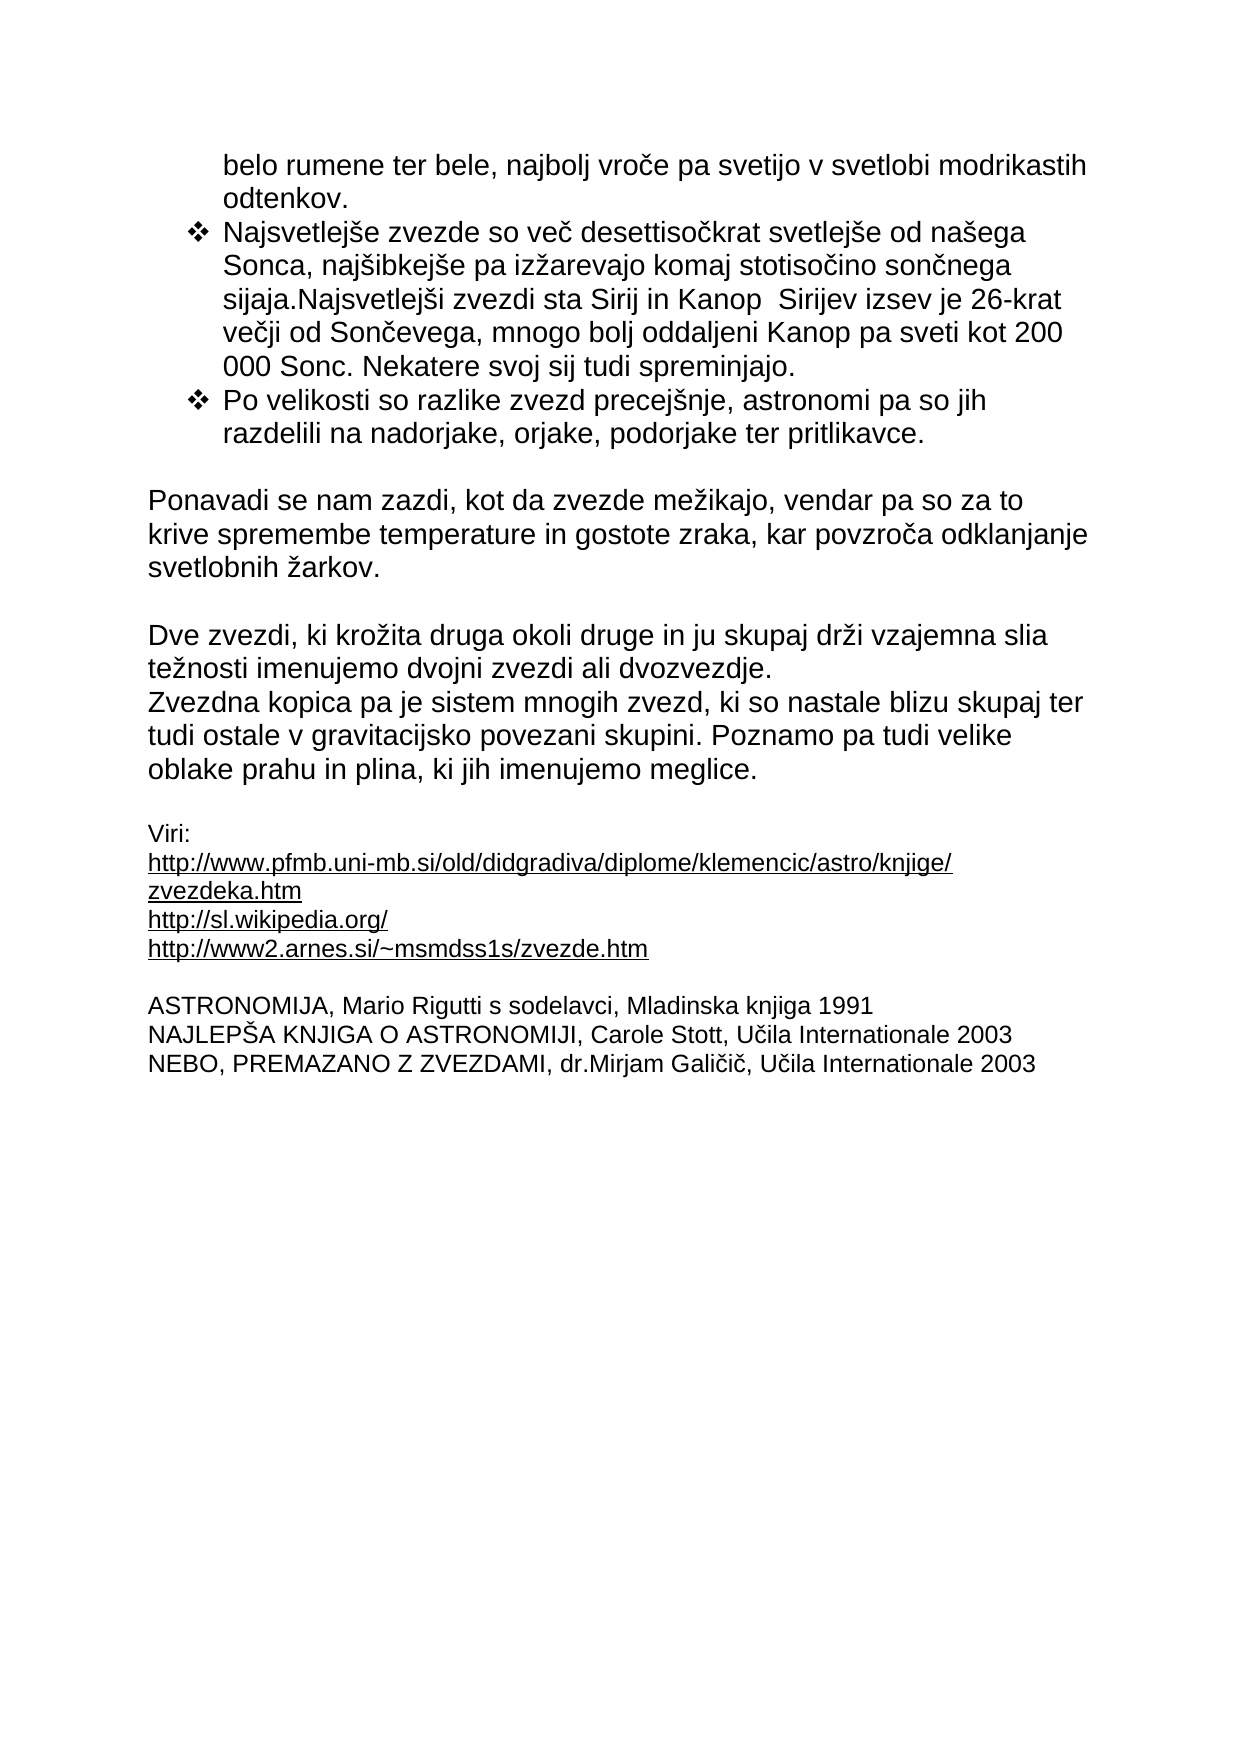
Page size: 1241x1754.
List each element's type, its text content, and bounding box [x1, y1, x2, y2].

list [185, 148, 1093, 215]
subtitle NAJLEPŠA KNJIGA O ASTRONOMIJI, Carole Stott, Učila Internationale 2003 [148, 1020, 1093, 1049]
text Dve zvezdi, ki krožita druga okoli druge in ju skupaj drži vzajemna slia težnosti imenujemo dvojni zvezdi ali dvozvezdje. [148, 618, 1093, 685]
text Ponavadi se nam zazdi, kot da zvezde mežikajo, vendar pa so za to krive spremembe temperature in gostote zraka, kar povzroča odklanjanje svetlobnih žarkov. [148, 483, 1093, 584]
list Po velikosti so razlike zvezd precejšnje, astronomi pa so jih razdelili na nadorjake, orjake, podorjake ter pritlikavce. [185, 383, 1093, 450]
text http://www.pfmb.uni-mb.si/old/didgradiva/diplome/klemencic/astro/knjige/zvezdeka.htm [148, 848, 1093, 905]
text Zvezdna kopica pa je sistem mnogih zvezd, ki so nastale blizu skupaj ter tudi ostale v gravitacijsko povezani skupini. Poznamo pa tudi velike oblake prahu in plina, ki jih imenujemo meglice. [148, 685, 1093, 785]
text http://www2.arnes.si/~msmdss1s/zvezde.htm [148, 934, 1093, 963]
text Viri: [148, 819, 1093, 848]
text http://sl.wikipedia.org/ [148, 905, 1093, 934]
text ASTRONOMIJA, Mario Rigutti s sodelavci, Mladinska knjiga 1991 [148, 991, 1093, 1020]
list Najsvetlejše zvezde so več desettisočkrat svetlejše od našega Sonca, najšibkejše pa izžarevajo komaj stotisočino sončnega sijaja.Najsvetlejši zvezdi sta Sirij in Kanop Sirijev izsev je 26-krat večji od Sončevega, mnogo bolj oddaljeni Kanop pa sveti kot 200 000 Sonc. Nekatere svoj sij tudi spreminjajo. [185, 215, 1093, 383]
text NEBO, PREMAZANO Z ZVEZDAMI, dr.Mirjam Galičič, Učila Internationale 2003 [148, 1049, 1093, 1078]
